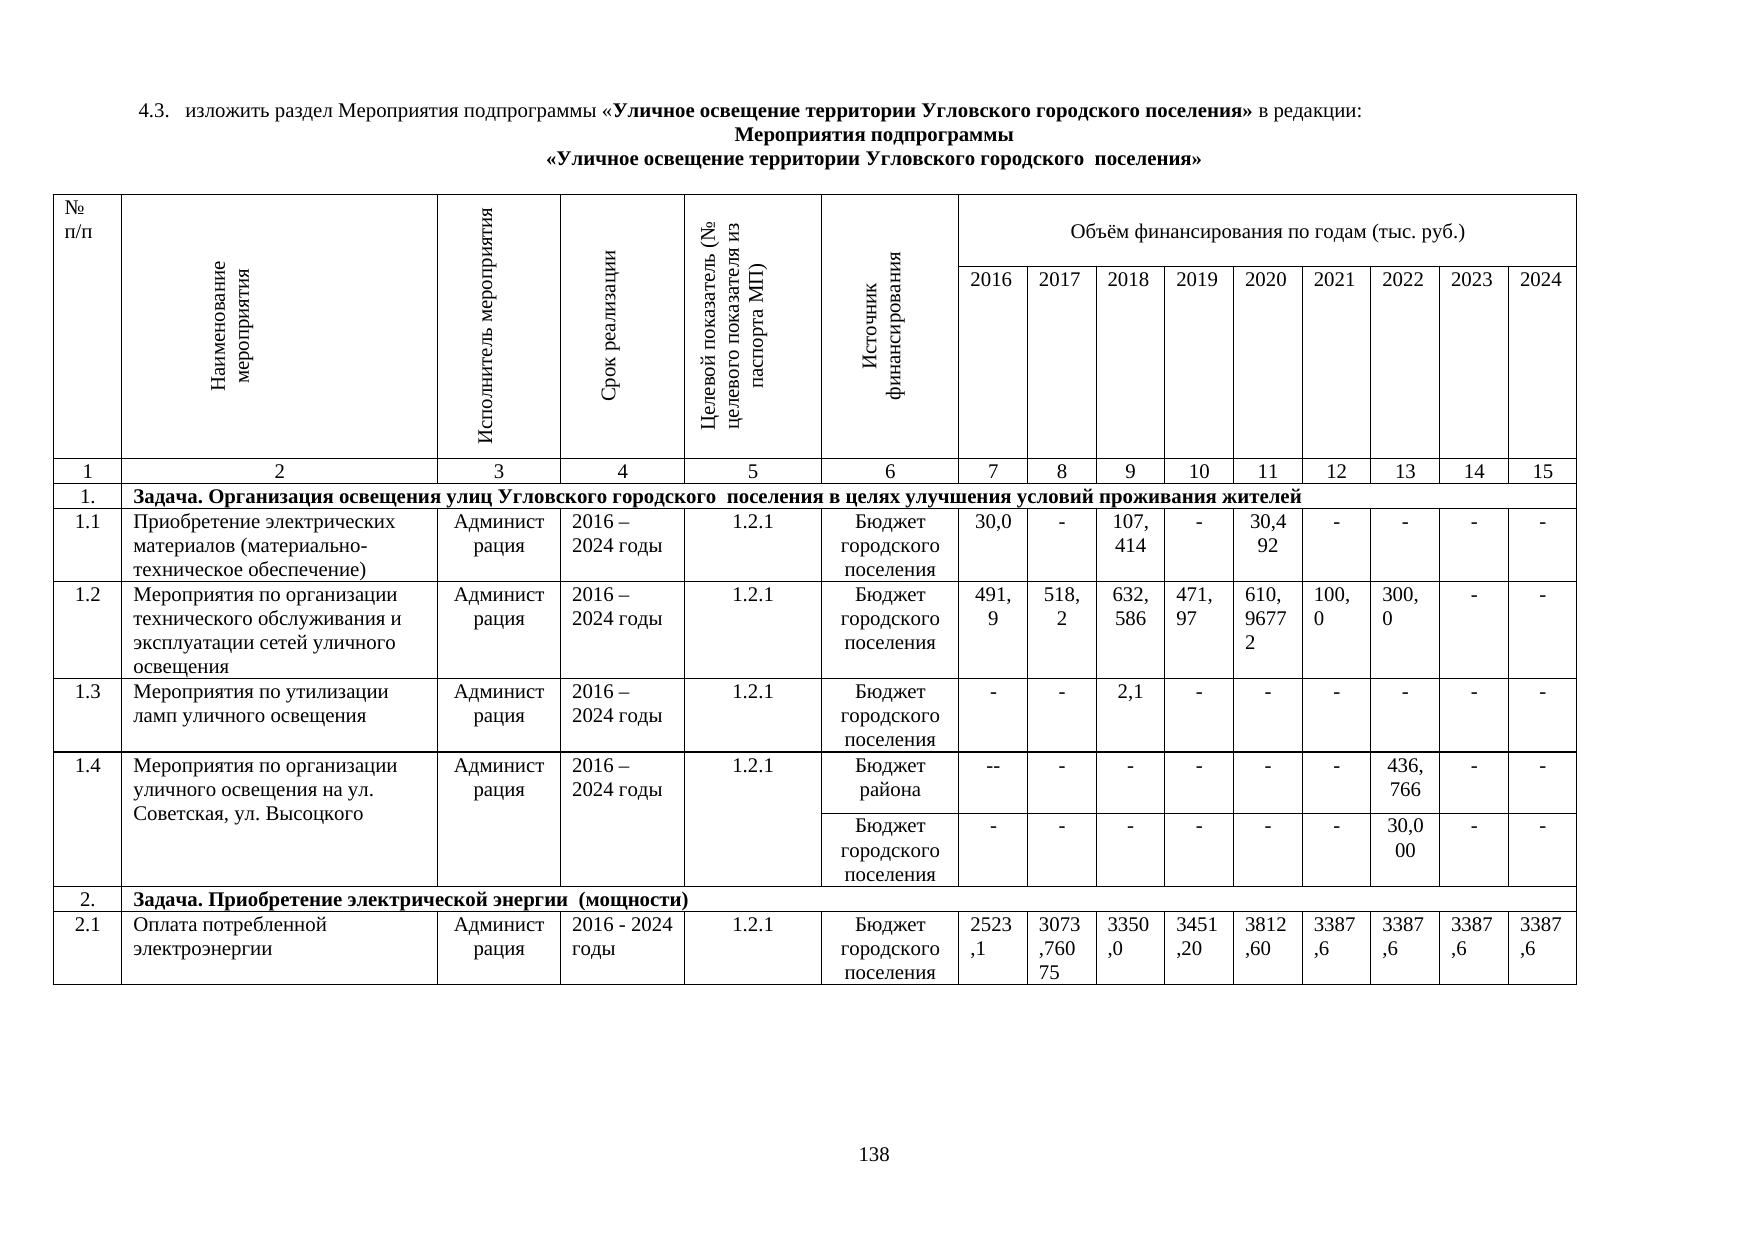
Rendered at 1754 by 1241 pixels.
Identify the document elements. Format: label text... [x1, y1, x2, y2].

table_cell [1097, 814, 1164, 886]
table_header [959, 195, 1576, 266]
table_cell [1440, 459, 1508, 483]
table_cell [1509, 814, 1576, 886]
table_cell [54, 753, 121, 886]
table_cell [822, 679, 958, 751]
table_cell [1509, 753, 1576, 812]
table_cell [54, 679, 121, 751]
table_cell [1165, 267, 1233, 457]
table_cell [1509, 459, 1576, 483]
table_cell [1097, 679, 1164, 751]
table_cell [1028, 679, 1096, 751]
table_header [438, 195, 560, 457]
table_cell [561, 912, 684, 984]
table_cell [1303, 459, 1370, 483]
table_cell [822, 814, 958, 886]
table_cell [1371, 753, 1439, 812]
text «Уличное освещение территории Угловского городского поселения» [112, 146, 1636, 170]
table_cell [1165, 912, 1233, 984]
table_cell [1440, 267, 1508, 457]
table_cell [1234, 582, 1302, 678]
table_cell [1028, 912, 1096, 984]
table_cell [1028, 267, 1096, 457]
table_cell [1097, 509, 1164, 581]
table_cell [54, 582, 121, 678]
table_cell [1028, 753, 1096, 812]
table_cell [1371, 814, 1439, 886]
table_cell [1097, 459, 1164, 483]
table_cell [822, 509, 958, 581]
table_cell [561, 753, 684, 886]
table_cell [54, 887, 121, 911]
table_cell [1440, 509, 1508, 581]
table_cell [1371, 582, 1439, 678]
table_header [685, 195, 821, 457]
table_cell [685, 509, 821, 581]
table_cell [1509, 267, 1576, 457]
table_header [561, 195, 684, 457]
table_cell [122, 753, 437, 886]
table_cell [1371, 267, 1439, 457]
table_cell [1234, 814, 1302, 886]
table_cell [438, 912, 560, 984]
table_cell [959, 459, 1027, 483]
text Мероприятия подпрограммы [112, 122, 1636, 146]
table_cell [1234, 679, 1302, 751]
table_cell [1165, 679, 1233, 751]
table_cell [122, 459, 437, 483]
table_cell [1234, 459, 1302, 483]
text 4.3. изложить раздел Мероприятия подпрограммы «Уличное освещение территории Угловского городского поселения» в редакции: [112, 98, 1636, 122]
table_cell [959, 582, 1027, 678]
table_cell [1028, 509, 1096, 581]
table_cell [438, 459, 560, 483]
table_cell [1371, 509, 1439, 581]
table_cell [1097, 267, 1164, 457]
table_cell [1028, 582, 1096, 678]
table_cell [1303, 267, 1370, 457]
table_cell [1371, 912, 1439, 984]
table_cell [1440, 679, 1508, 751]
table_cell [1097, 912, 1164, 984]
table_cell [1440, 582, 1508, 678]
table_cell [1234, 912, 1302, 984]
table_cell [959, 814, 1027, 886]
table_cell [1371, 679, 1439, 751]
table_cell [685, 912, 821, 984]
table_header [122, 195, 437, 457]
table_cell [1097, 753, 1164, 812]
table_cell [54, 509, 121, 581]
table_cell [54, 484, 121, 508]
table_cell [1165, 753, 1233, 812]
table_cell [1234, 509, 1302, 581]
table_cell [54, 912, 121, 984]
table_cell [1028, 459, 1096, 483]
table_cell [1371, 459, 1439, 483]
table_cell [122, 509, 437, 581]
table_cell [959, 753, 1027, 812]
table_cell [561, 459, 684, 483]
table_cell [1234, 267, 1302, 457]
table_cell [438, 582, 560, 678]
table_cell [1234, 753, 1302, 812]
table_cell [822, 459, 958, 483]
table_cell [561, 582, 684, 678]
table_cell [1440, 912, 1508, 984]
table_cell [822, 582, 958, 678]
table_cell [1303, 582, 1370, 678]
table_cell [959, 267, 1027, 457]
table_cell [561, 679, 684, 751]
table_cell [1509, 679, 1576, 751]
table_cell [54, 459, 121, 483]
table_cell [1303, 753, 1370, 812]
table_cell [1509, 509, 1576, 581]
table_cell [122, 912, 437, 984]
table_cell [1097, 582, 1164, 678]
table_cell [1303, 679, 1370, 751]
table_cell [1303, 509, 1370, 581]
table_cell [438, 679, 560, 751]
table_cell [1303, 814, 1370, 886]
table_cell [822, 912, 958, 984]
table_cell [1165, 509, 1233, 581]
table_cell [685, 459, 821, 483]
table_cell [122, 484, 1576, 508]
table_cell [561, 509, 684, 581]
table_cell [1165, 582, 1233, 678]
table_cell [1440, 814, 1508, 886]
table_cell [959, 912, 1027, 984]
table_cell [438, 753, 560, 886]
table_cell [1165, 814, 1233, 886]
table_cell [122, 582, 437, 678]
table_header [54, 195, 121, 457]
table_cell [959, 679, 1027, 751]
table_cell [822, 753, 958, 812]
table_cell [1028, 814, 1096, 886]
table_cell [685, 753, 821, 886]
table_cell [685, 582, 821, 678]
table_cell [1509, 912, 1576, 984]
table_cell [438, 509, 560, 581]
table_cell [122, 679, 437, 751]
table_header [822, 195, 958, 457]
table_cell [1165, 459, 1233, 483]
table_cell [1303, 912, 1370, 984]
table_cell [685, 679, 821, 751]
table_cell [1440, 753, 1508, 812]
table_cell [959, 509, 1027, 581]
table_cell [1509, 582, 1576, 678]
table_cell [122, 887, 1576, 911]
